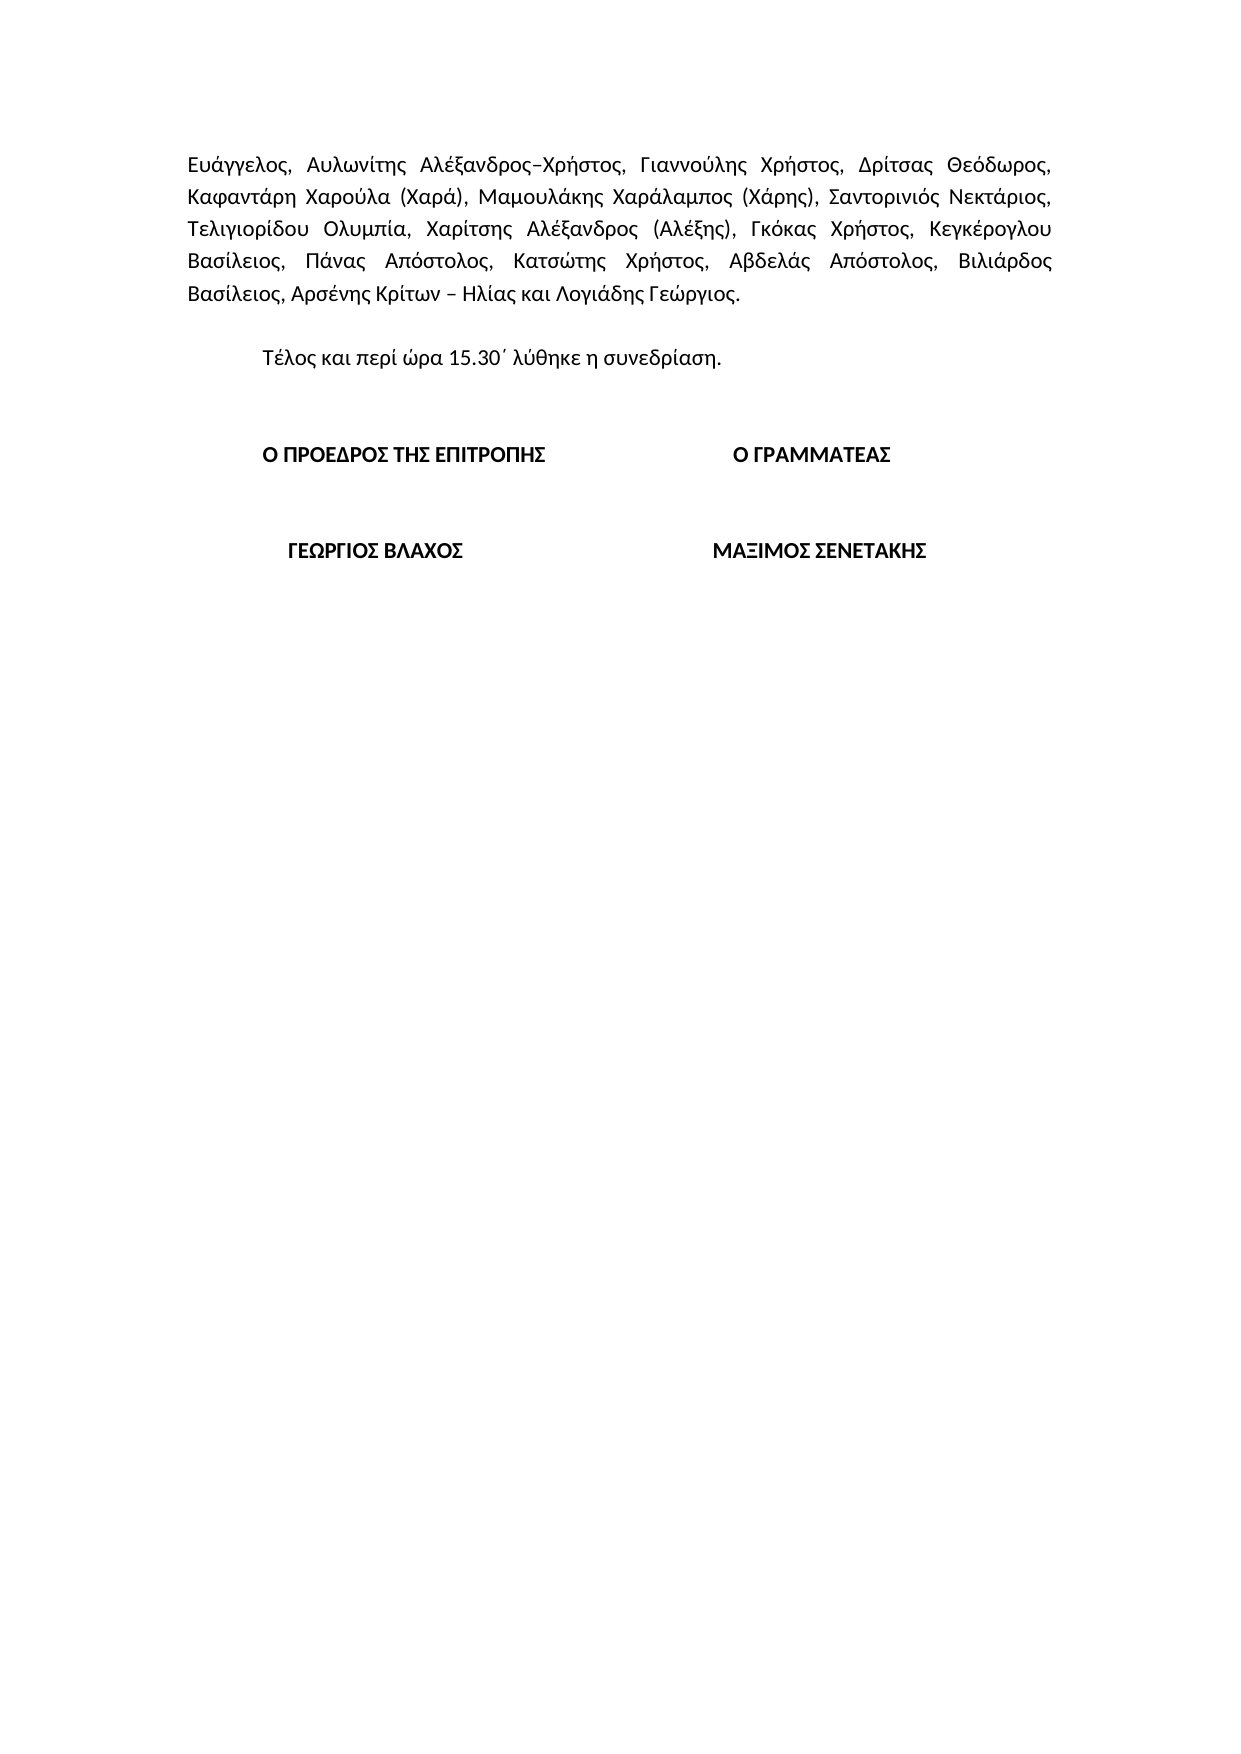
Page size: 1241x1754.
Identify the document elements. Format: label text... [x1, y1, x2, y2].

text Τέλος και περί ώρα 15.30΄ λύθηκε η συνεδρίαση. [187, 343, 1053, 371]
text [187, 150, 1053, 307]
text Ο ΠΡΟΕΔΡΟΣ ΤΗΣ ΕΠΙΤΡΟΠΗΣ Ο ΓΡΑΜΜΑΤΕΑΣ [187, 440, 1053, 468]
text ΓΕΩΡΓΙΟΣ ΒΛΑΧΟΣ ΜΑΞΙΜΟΣ ΣΕΝΕΤΑΚΗΣ [187, 536, 1053, 564]
